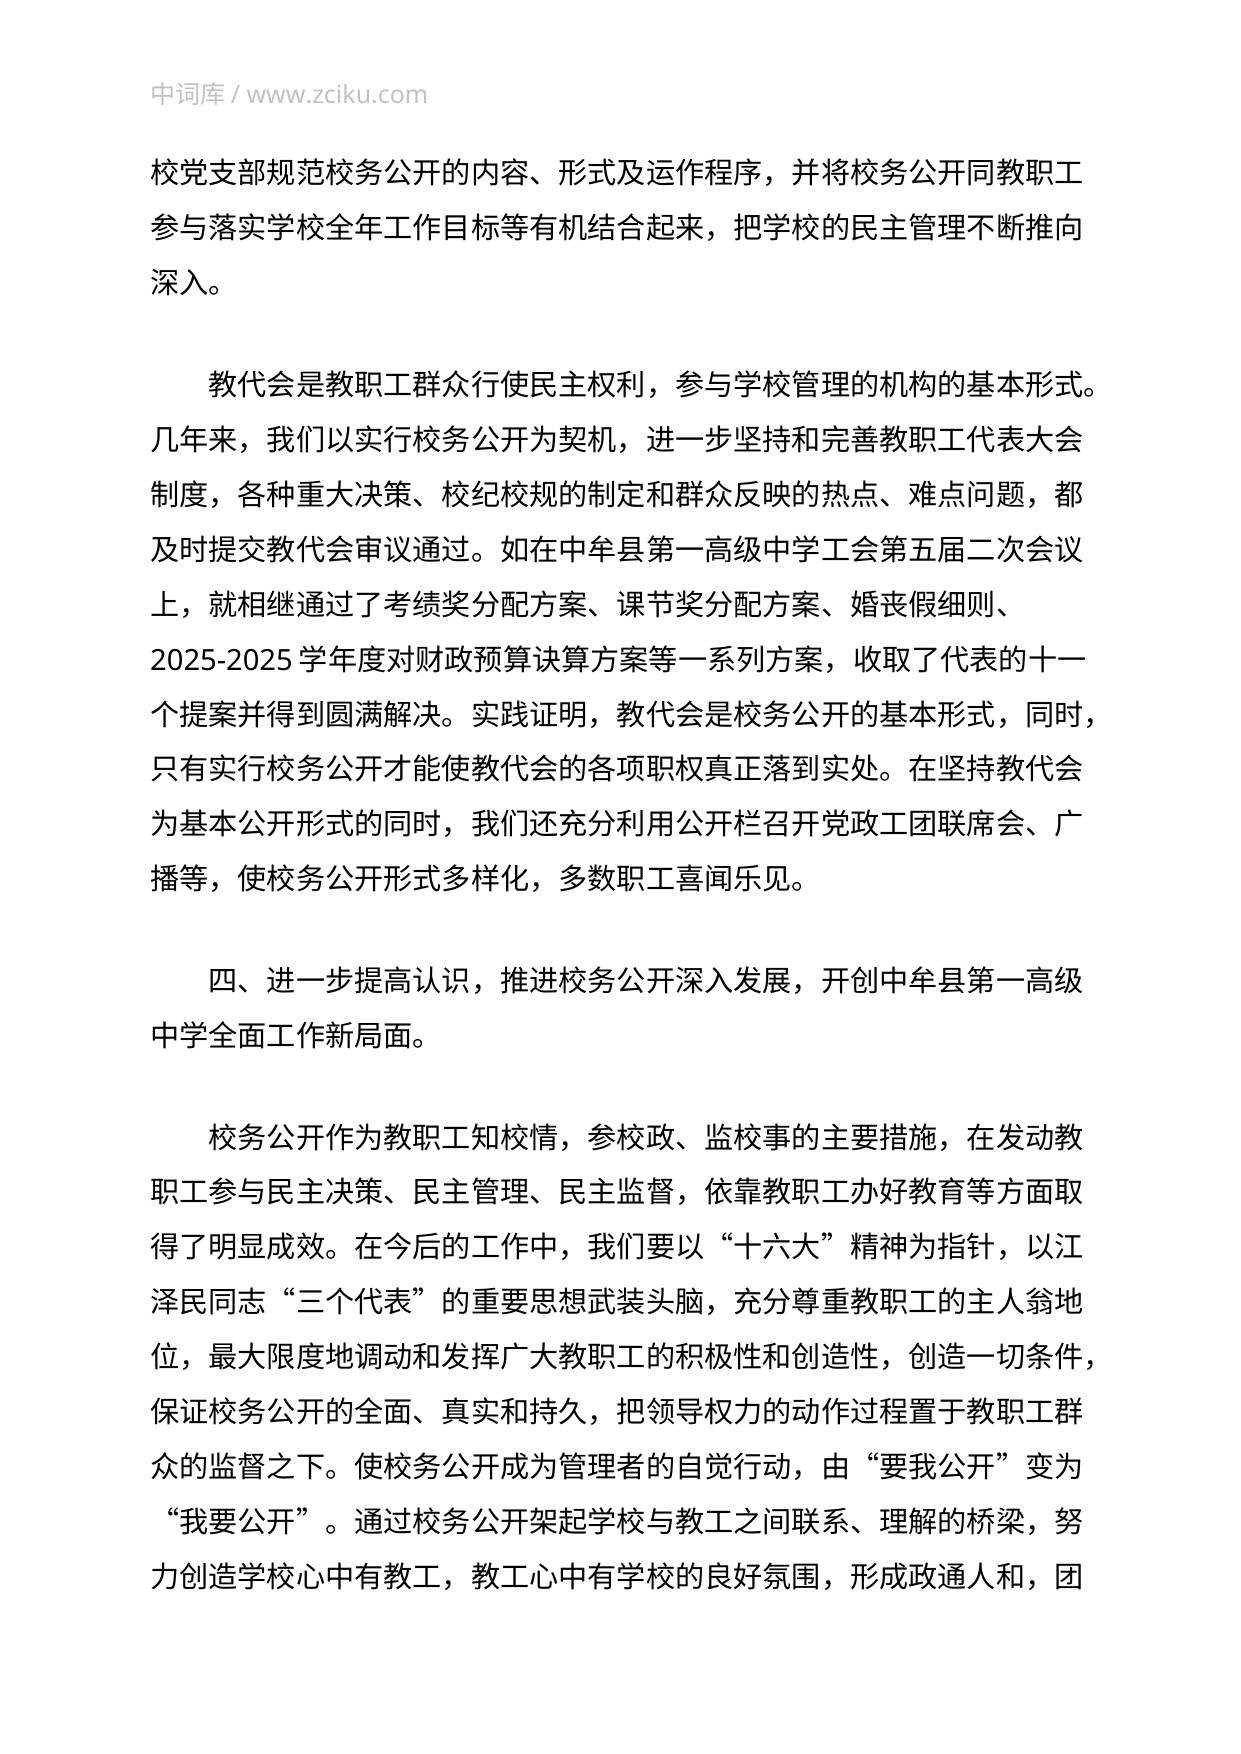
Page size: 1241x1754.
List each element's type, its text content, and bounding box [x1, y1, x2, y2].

text 教代会是教职工群众行使民主权利，参与学校管理的机构的基本形式。几年来，我们以实行校务公开为契机，进一步坚持和完善教职工代表大会制度，各种重大决策、校纪校规的制定和群众反映的热点、难点问题，都及时提交教代会审议通过。如在中牟县第一高级中学工会第五届二次会议上，就相继通过了考绩奖分配方案、课节奖分配方案、婚丧假细则、2025-2025学年度对财政预算诀算方案等一系列方案，收取了代表的十一个提案并得到圆满解决。实践证明，教代会是校务公开的基本形式，同时，只有实行校务公开才能使教代会的各项职权真正落到实处。在坚持教代会为基本公开形式的同时，我们还充分利用公开栏召开党政工团联席会、广播等，使校务公开形式多样化，多数职工喜闻乐见。 [150, 362, 1090, 898]
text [150, 1114, 1090, 1596]
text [150, 150, 1090, 302]
text 四、进一步提高认识，推进校务公开深入发展，开创中牟县第一高级中学全面工作新局面。 [150, 957, 1090, 1055]
